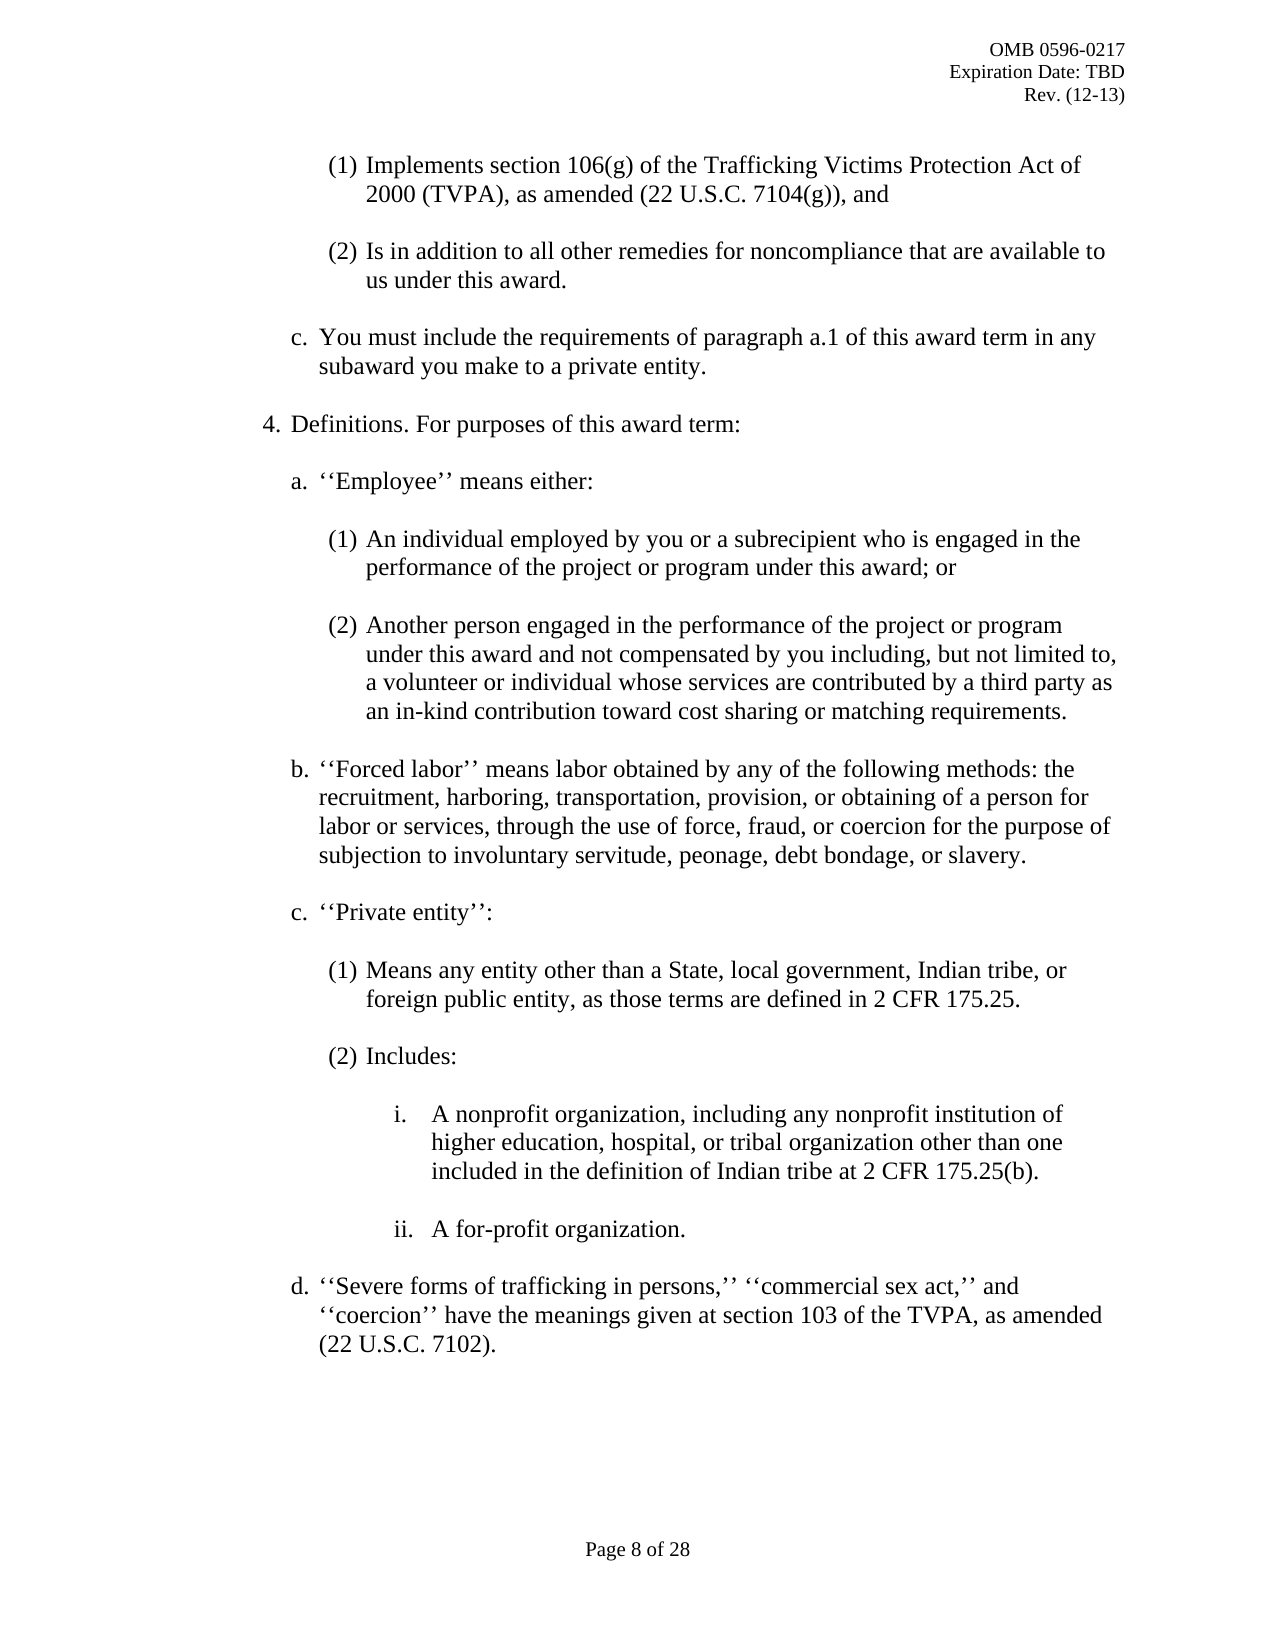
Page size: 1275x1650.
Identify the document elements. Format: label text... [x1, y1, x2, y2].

text (2) Includes: [328, 1041, 1125, 1070]
text ii. A for-profit organization. [394, 1214, 1125, 1242]
text (2) Is in addition to all other remedies for noncompliance that are available to us under this award. [328, 236, 1125, 294]
text b. ‘‘Forced labor’’ means labor obtained by any of the following methods: the recruitment, harboring, transportation, provision, or obtaining of a person for labor or services, through the use of force, fraud, or coercion for the purpose of subjection to involuntary servitude, peonage, debt bondage, or slavery. [291, 754, 1125, 869]
text c. You must include the requirements of paragraph a.1 of this award term in any subaward you make to a private entity. [291, 322, 1125, 380]
text a. ‘‘Employee’’ means either: [291, 466, 1125, 495]
text (1) Implements section 106(g) of the Trafficking Victims Protection Act of 2000 (TVPA), as amended (22 U.S.C. 7104(g)), and [328, 150, 1125, 207]
text (1) An individual employed by you or a subrecipient who is engaged in the performance of the project or program under this award; or [328, 524, 1125, 581]
text c. ‘‘Private entity’’: [291, 897, 1125, 926]
text (2) Another person engaged in the performance of the project or program under this award and not compensated by you including, but not limited to, a volunteer or individual whose services are contributed by a third party as an in-kind contribution toward cost sharing or matching requirements. [328, 610, 1125, 725]
text i. A nonprofit organization, including any nonprofit institution of higher education, hospital, or tribal organization other than one included in the definition of Indian tribe at 2 CFR 175.25(b). [394, 1099, 1125, 1185]
text d. ‘‘Severe forms of trafficking in persons,’’ ‘‘commercial sex act,’’ and ‘‘coercion’’ have the meanings given at section 103 of the TVPA, as amended (22 U.S.C. 7102). [291, 1271, 1125, 1357]
text (1) Means any entity other than a State, local government, Indian tribe, or foreign public entity, as those terms are defined in 2 CFR 175.25. [328, 955, 1125, 1012]
text 4. Definitions. For purposes of this award term: [262, 409, 1125, 437]
